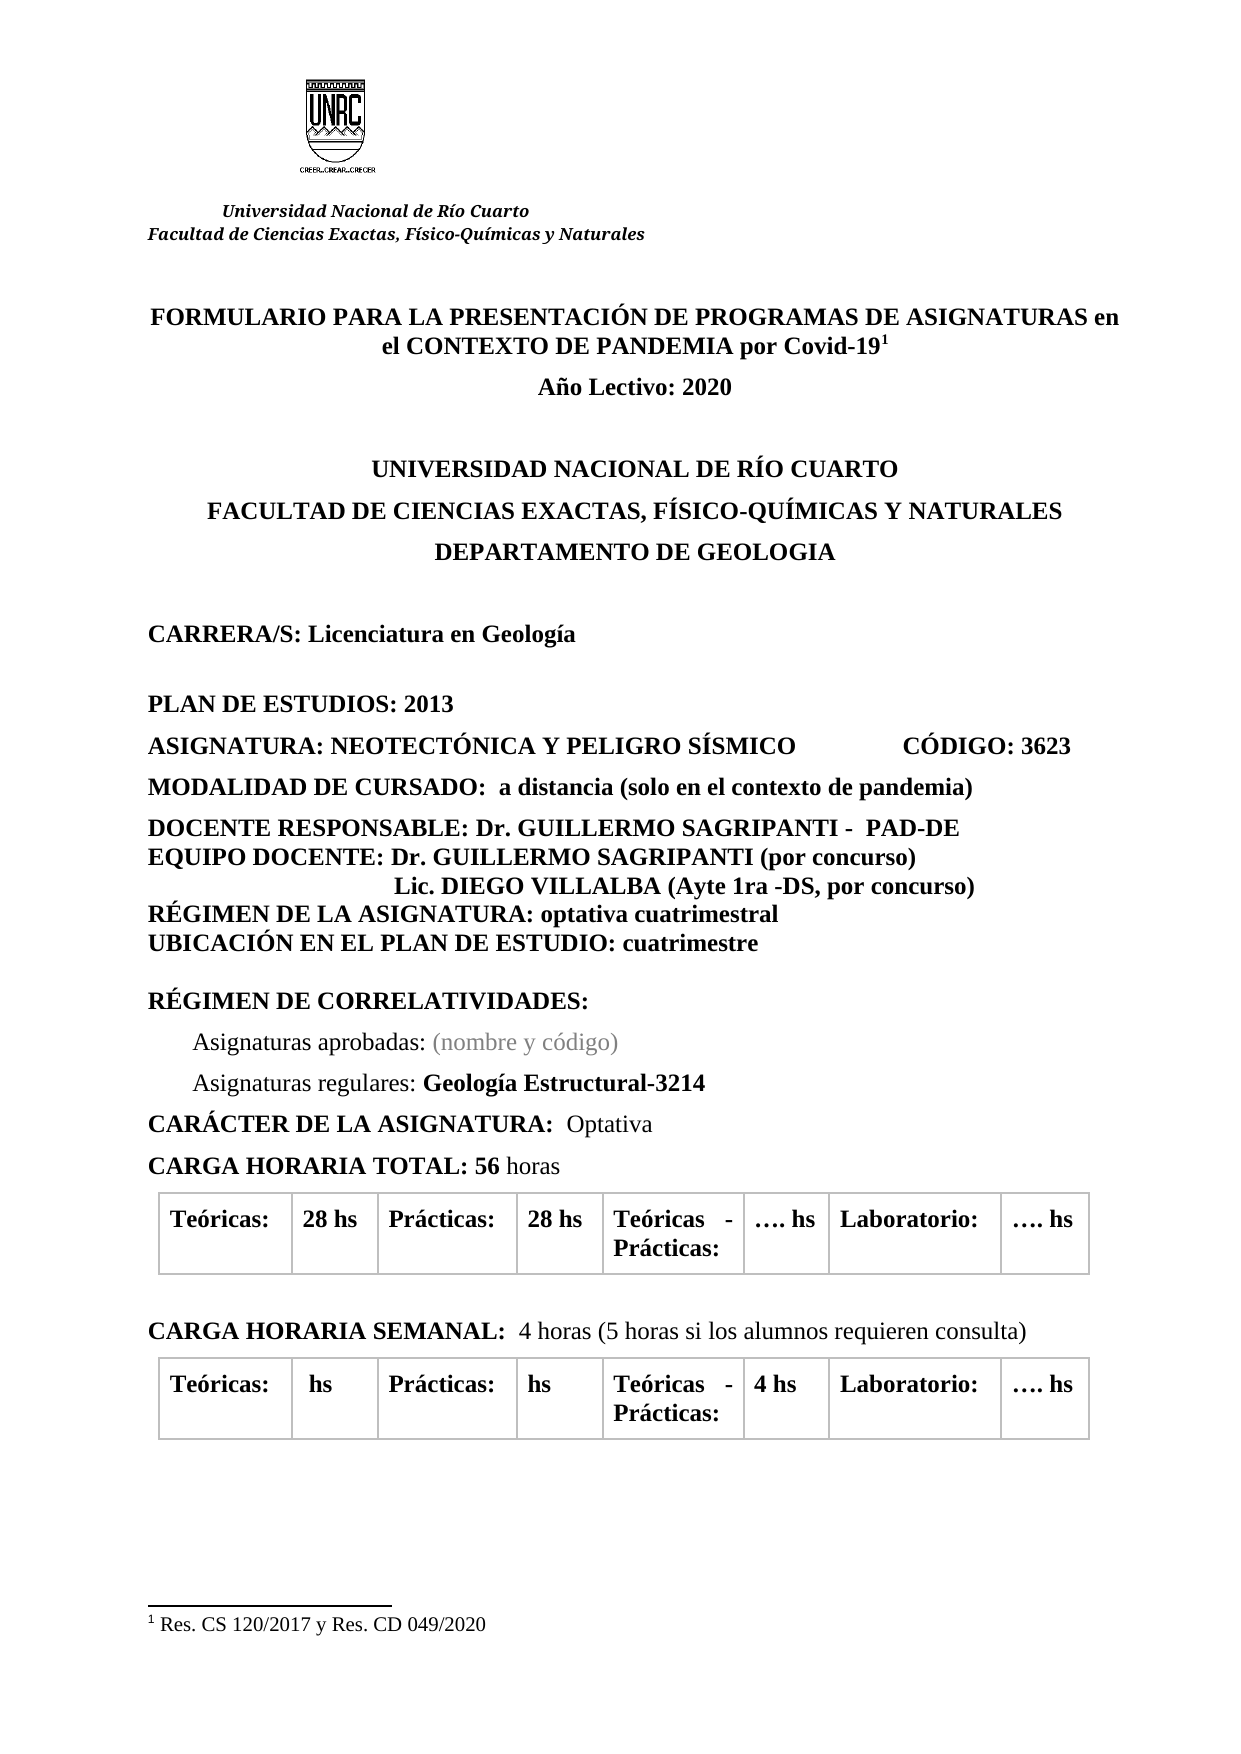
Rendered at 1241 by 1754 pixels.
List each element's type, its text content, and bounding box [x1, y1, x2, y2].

table_header Teóricas -Prácticas: [604, 1359, 743, 1437]
text Asignaturas regulares: Geología Estructural-3214 [192, 1068, 1122, 1097]
text CARGA HORARIA TOTAL: 56 horas [148, 1151, 1122, 1179]
text Lic. DIEGO VILLALBA (Ayte 1ra -DS, por concurso) [369, 871, 1122, 899]
table_header Teóricas -Prácticas: [604, 1194, 743, 1272]
text PLAN DE ESTUDIOS: 2013 [148, 689, 1122, 718]
table_header …. hs [745, 1194, 828, 1272]
text DOCENTE RESPONSABLE: Dr. GUILLERMO SAGRIPANTI - PAD-DE [148, 813, 1122, 842]
table_header Laboratorio: [830, 1194, 1000, 1272]
text RÉGIMEN DE CORRELATIVIDADES: [148, 986, 1122, 1014]
text FORMULARIO PARA LA PRESENTACIÓN DE PROGRAMAS DE ASIGNATURAS en el CONTEXTO DE PANDEMIA por Covid-19 [148, 302, 1122, 359]
table_header …. hs [1002, 1359, 1088, 1437]
text UNIVERSIDAD NACIONAL DE RÍO CUARTO [148, 454, 1122, 483]
text MODALIDAD DE CURSADO: a distancia (solo en el contexto de pandemia) [148, 772, 1122, 801]
table_header Laboratorio: [830, 1359, 1000, 1437]
text CARGA HORARIA SEMANAL: 4 horas (5 horas si los alumnos requieren consulta) [148, 1316, 1122, 1344]
table_header 4 hs [745, 1359, 828, 1437]
table_header Teóricas: [160, 1359, 291, 1437]
table_header …. hs [1002, 1194, 1088, 1272]
table_header Teóricas: [160, 1194, 291, 1272]
text DEPARTAMENTO DE GEOLOGIA [148, 537, 1122, 566]
picture [299, 78, 382, 183]
table_header Prácticas: [379, 1359, 516, 1437]
table_header 28 hs [518, 1194, 602, 1272]
text ASIGNATURA: NEOTECTÓNICA Y PELIGRO SÍSMICO CÓDIGO: 3623 [148, 731, 1122, 759]
text Asignaturas aprobadas: (nombre y código) [192, 1027, 1122, 1056]
text EQUIPO DOCENTE: Dr. GUILLERMO SAGRIPANTI (por concurso) [148, 842, 1122, 871]
table_header Prácticas: [379, 1194, 516, 1272]
text CARÁCTER DE LA ASIGNATURA: Optativa [148, 1109, 1122, 1138]
text FACULTAD DE CIENCIAS EXACTAS, FÍSICO-QUÍMICAS Y NATURALES [148, 496, 1122, 524]
text UBICACIÓN EN EL PLAN DE ESTUDIO: cuatrimestre [148, 928, 1122, 957]
table_header 28 hs [293, 1194, 377, 1272]
table_header hs [293, 1359, 377, 1437]
text CARRERA/S: Licenciatura en Geología [148, 619, 1122, 648]
text Año Lectivo: 2020 [148, 372, 1122, 401]
text RÉGIMEN DE LA ASIGNATURA: optativa cuatrimestral [148, 899, 1122, 928]
table_header hs [518, 1359, 602, 1437]
